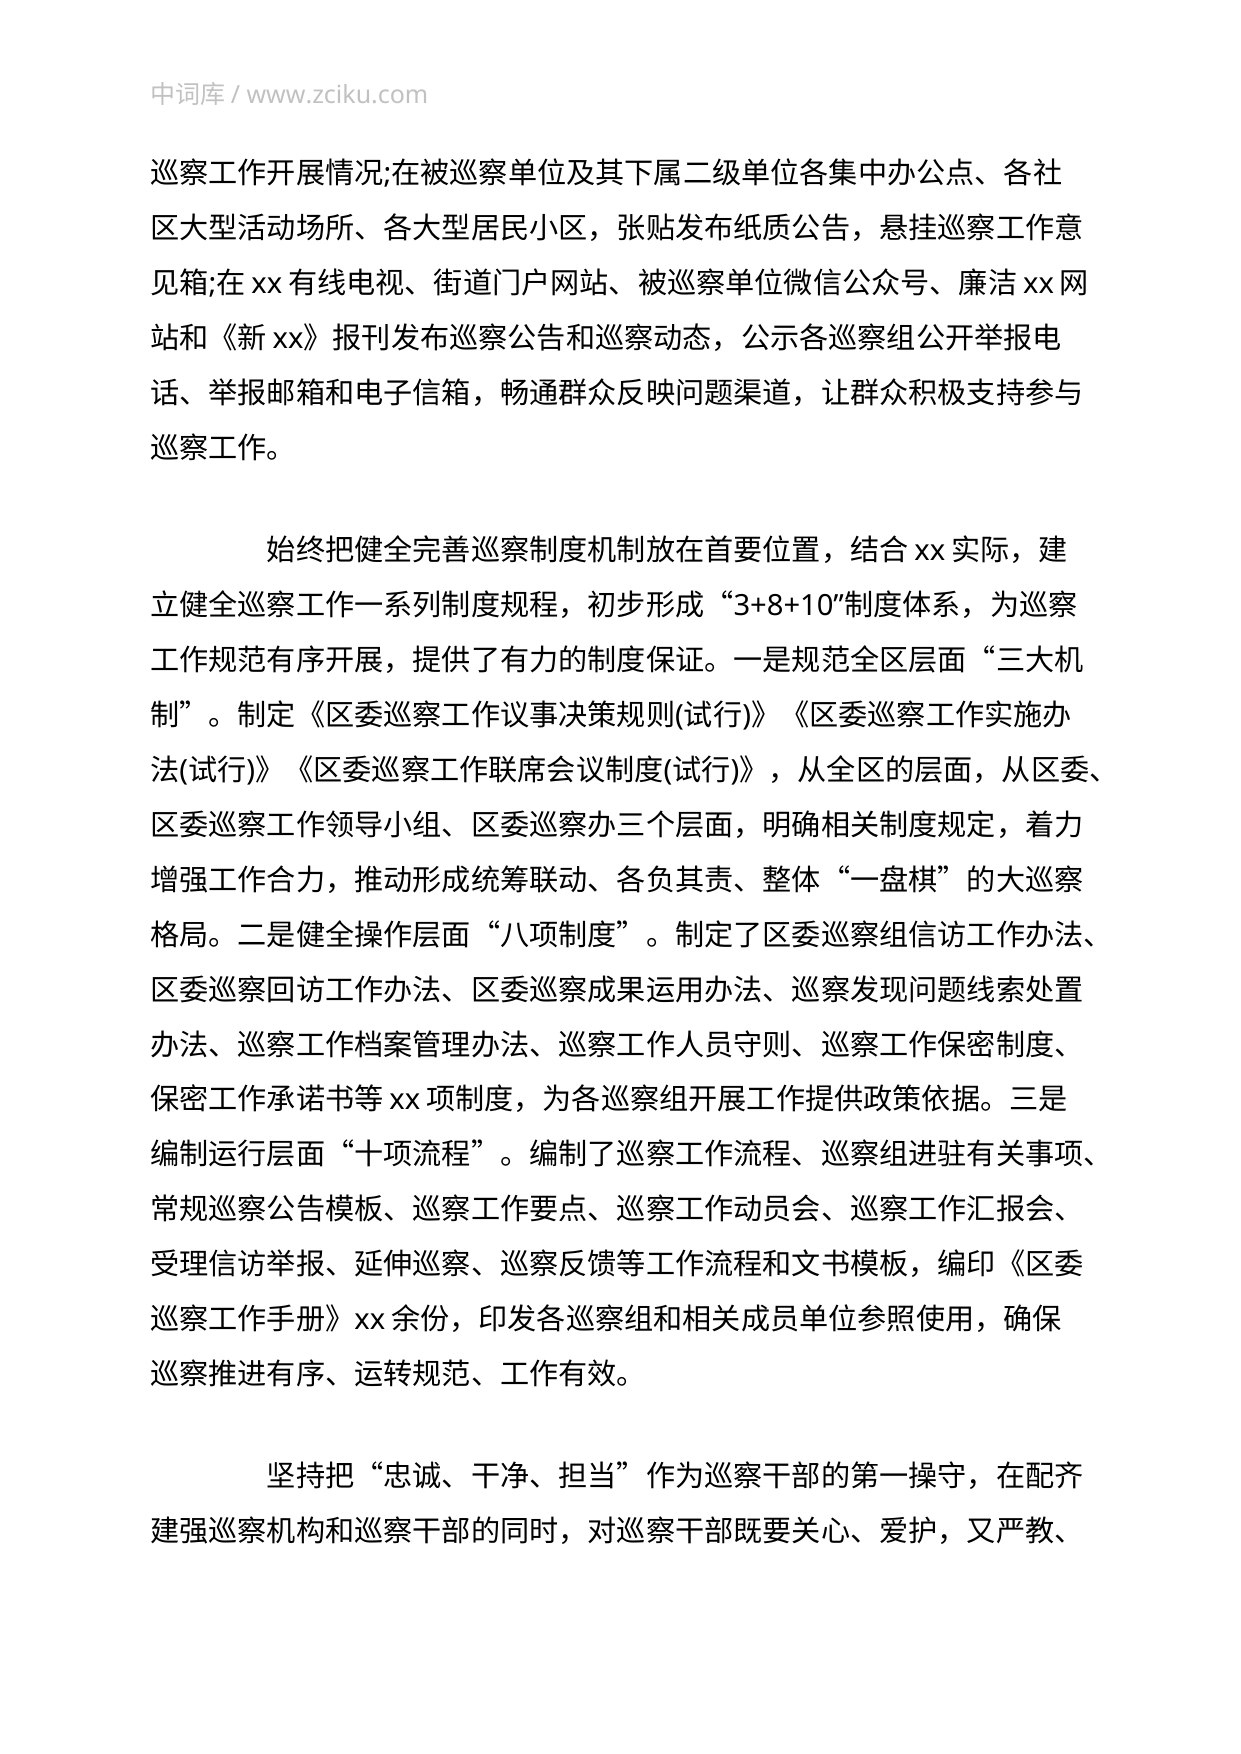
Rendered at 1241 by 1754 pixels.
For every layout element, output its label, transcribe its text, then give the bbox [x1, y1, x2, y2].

text 始终把健全完善巡察制度机制放在首要位置，结合xx实际，建立健全巡察工作一系列制度规程，初步形成“3+8+10”制度体系，为巡察工作规范有序开展，提供了有力的制度保证。一是规范全区层面“三大机制”。制定《区委巡察工作议事决策规则(试行)》《区委巡察工作实施办法(试行)》《区委巡察工作联席会议制度(试行)》，从全区的层面，从区委、区委巡察工作领导小组、区委巡察办三个层面，明确相关制度规定，着力增强工作合力，推动形成统筹联动、各负其责、整体“一盘棋”的大巡察格局。二是健全操作层面“八项制度”。制定了区委巡察组信访工作办法、区委巡察回访工作办法、区委巡察成果运用办法、巡察发现问题线索处置办法、巡察工作档案管理办法、巡察工作人员守则、巡察工作保密制度、保密工作承诺书等xx项制度，为各巡察组开展工作提供政策依据。三是编制运行层面“十项流程”。编制了巡察工作流程、巡察组进驻有关事项、常规巡察公告模板、巡察工作要点、巡察工作动员会、巡察工作汇报会、受理信访举报、延伸巡察、巡察反馈等工作流程和文书模板，编印《区委巡察工作手册》xx余份，印发各巡察组和相关成员单位参照使用，确保巡察推进有序、运转规范、工作有效。 [150, 527, 1090, 1393]
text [150, 1452, 1090, 1549]
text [150, 150, 1090, 467]
